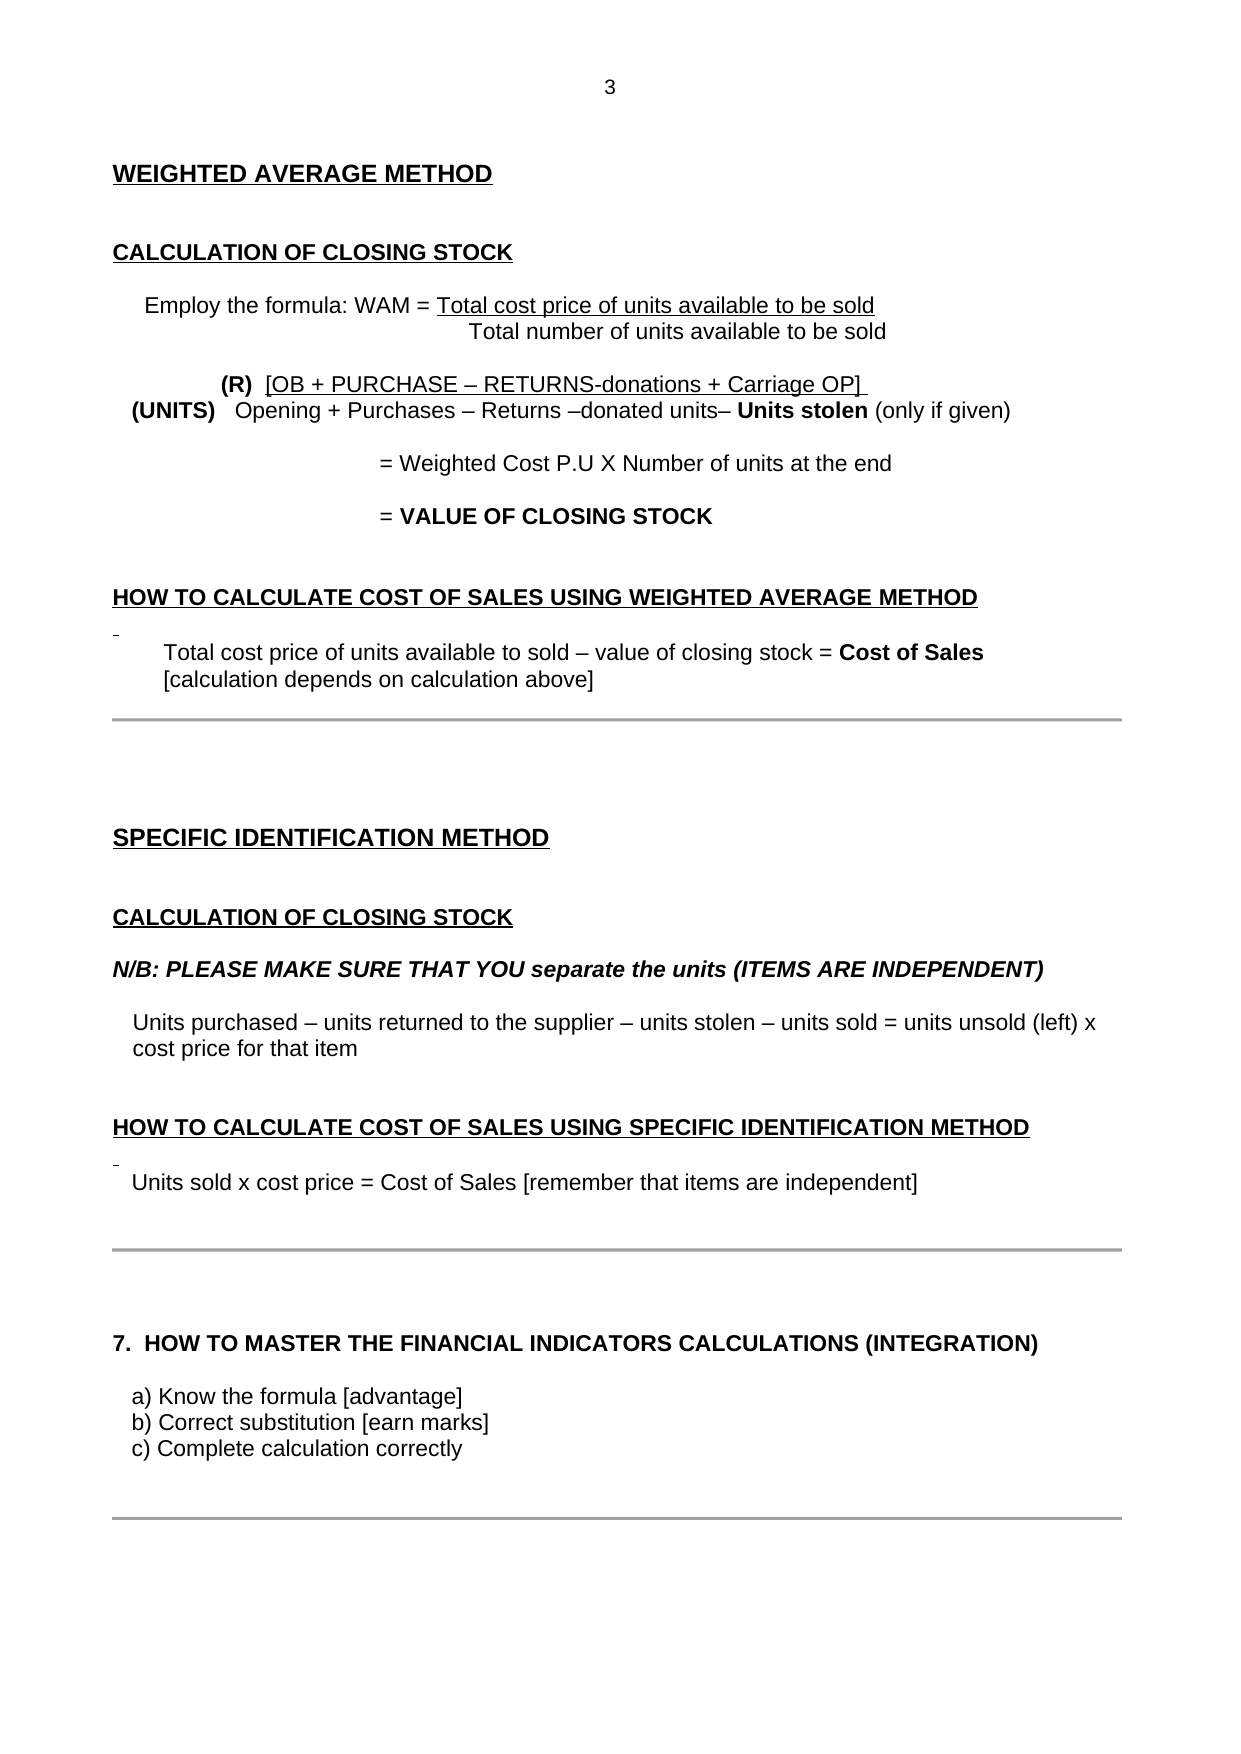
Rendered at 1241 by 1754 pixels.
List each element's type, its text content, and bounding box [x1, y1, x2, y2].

text c) Complete calculation correctly [112, 1435, 1122, 1462]
text (UNITS) Opening + Purchases – Returns –donated units– Units stolen (only if given) [112, 397, 1122, 424]
text Units purchased – units returned to the supplier – units stolen – units sold = units unsold (left) x cost price for that item [132, 1009, 1122, 1062]
text Employ the formula: WAM = Total cost price of units available to be sold [112, 292, 1122, 318]
text N/B: PLEASE MAKE SURE THAT YOU separate the units (ITEMS ARE INDEPENDENT) [112, 956, 1122, 982]
text a) Know the formula [advantage] [112, 1383, 1122, 1409]
text = Weighted Cost P.U X Number of units at the end [112, 450, 1122, 476]
text SPECIFIC IDENTIFICATION METHOD [112, 823, 1122, 852]
text HOW TO CALCULATE COST OF SALES USING WEIGHTED AVERAGE METHOD [112, 584, 1122, 611]
text HOW TO CALCULATE COST OF SALES USING SPECIFIC IDENTIFICATION METHOD [112, 1114, 1122, 1141]
text Units sold x cost price = Cost of Sales [remember that items are independent] [112, 1169, 1122, 1196]
text CALCULATION OF CLOSING STOCK [112, 239, 1122, 266]
text = VALUE OF CLOSING STOCK [112, 503, 1122, 529]
text (R) [OB + PURCHASE – RETURNS-donations + Carriage OP] [112, 371, 1122, 397]
text b) Correct substitution [earn marks] [112, 1409, 1122, 1435]
text 7. HOW TO MASTER THE FINANCIAL INDICATORS CALCULATIONS (INTEGRATION) [112, 1303, 1122, 1356]
text Total number of units available to be sold [112, 318, 1122, 344]
text WEIGHTED AVERAGE METHOD [112, 159, 1122, 188]
text CALCULATION OF CLOSING STOCK [112, 903, 1122, 930]
text Total cost price of units available to sold – value of closing stock = Cost of Sales [calculation depends on calculation above] [112, 639, 1122, 692]
